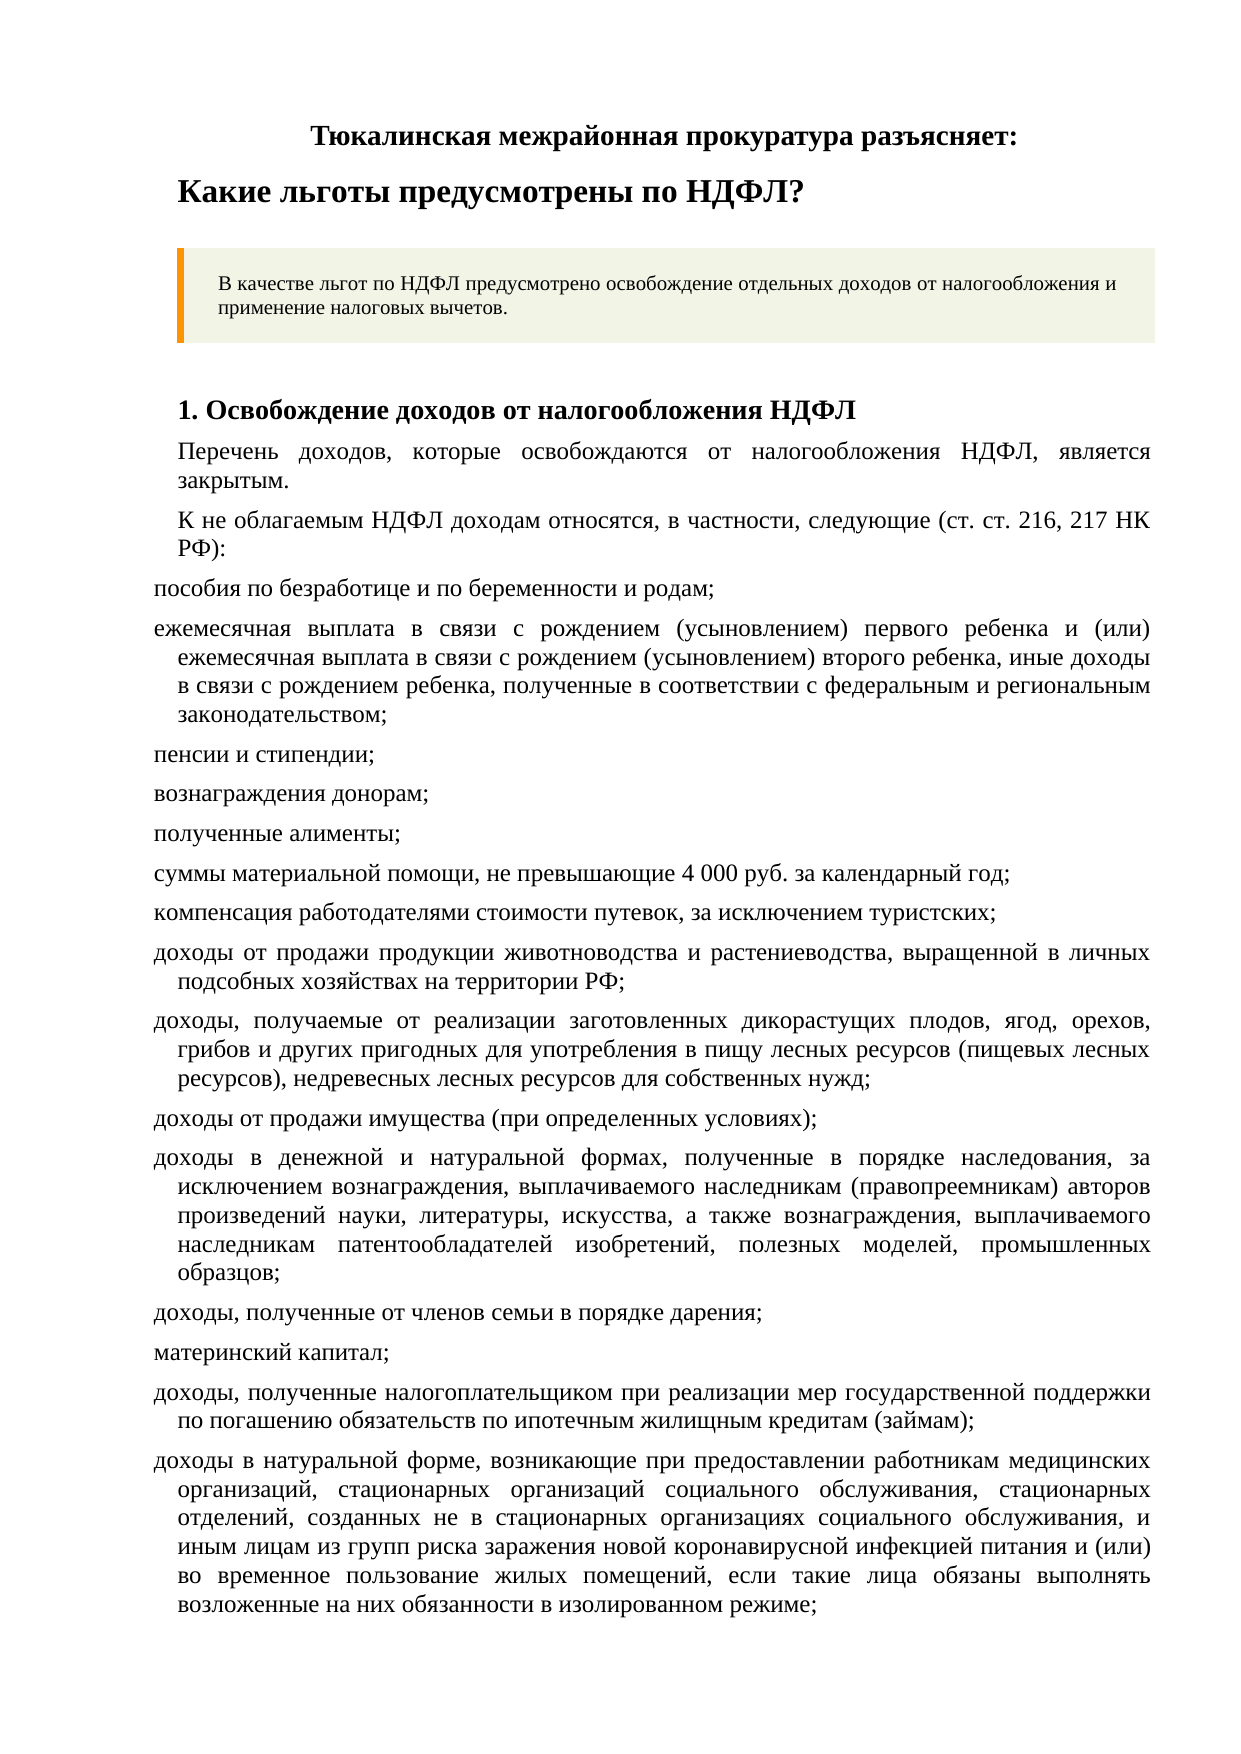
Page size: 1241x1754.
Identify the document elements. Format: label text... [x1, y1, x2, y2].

text К не облагаемым НДФЛ доходам относятся, в частности, следующие (ст. ст. 216, 217 НК РФ): [177, 505, 1152, 562]
text доходы в натуральной форме, возникающие при предоставлении работникам медицинских организаций, стационарных организаций социального обслуживания, стационарных отделений, созданных не в стационарных организациях социального обслуживания, и иным лицам из групп риска заражения новой коронавирусной инфекцией питания и (или) во временное пользование жилых помещений, если такие лица обязаны выполнять возложенные на них обязанности в изолированном режиме; [154, 1445, 1152, 1617]
text доходы, получаемые от реализации заготовленных дикорастущих плодов, ягод, орехов, грибов и других пригодных для употребления в пищу лесных ресурсов (пищевых лесных ресурсов), недревесных лесных ресурсов для собственных нужд; [154, 1006, 1152, 1092]
table_header Какие льготы предусмотрены по НДФЛ? [177, 171, 1152, 248]
text Тюкалинская межрайонная прокуратура разъясняет: [177, 118, 1152, 152]
text пенсии и стипендии; [154, 739, 1152, 767]
text доходы в денежной и натуральной формах, полученные в порядке наследования, за исключением вознаграждения, выплачиваемого наследникам (правопреемникам) авторов произведений науки, литературы, искусства, а также вознаграждения, выплачиваемого наследникам патентообладателей изобретений, полезных моделей, промышленных образцов; [154, 1142, 1152, 1286]
text доходы от продажи продукции животноводства и растениеводства, выращенной в личных подсобных хозяйствах на территории РФ; [154, 937, 1152, 995]
text доходы от продажи имущества (при определенных условиях); [154, 1103, 1152, 1132]
table_header 1. Освобождение доходов от налогообложения НДФЛ [177, 361, 1152, 425]
text ежемесячная выплата в связи с рождением (усыновлением) первого ребенка и (или) ежемесячная выплата в связи с рождением (усыновлением) второго ребенка, иные доходы в связи с рождением ребенка, полученные в соответствии с федеральным и региональным законодательством; [154, 613, 1152, 728]
text вознаграждения донорам; [154, 778, 1152, 807]
text полученные алименты; [154, 818, 1152, 847]
table_header В качестве льгот по НДФЛ предусмотрено освобождение отдельных доходов от налогообложения и применение налоговых вычетов. [184, 248, 1155, 343]
text материнский капитал; [154, 1337, 1152, 1366]
text пособия по безработице и по беременности и родам; [154, 573, 1152, 602]
text суммы материальной помощи, не превышающие 4 000 руб. за календарный год; [154, 858, 1152, 887]
text Перечень доходов, которые освобождаются от налогообложения НДФЛ, является закрытым. [177, 436, 1152, 494]
text доходы, полученные от членов семьи в порядке дарения; [154, 1297, 1152, 1326]
text компенсация работодателями стоимости путевок, за исключением туристских; [154, 897, 1152, 926]
text доходы, полученные налогоплательщиком при реализации мер государственной поддержки по погашению обязательств по ипотечным жилищным кредитам (займам); [154, 1377, 1152, 1434]
